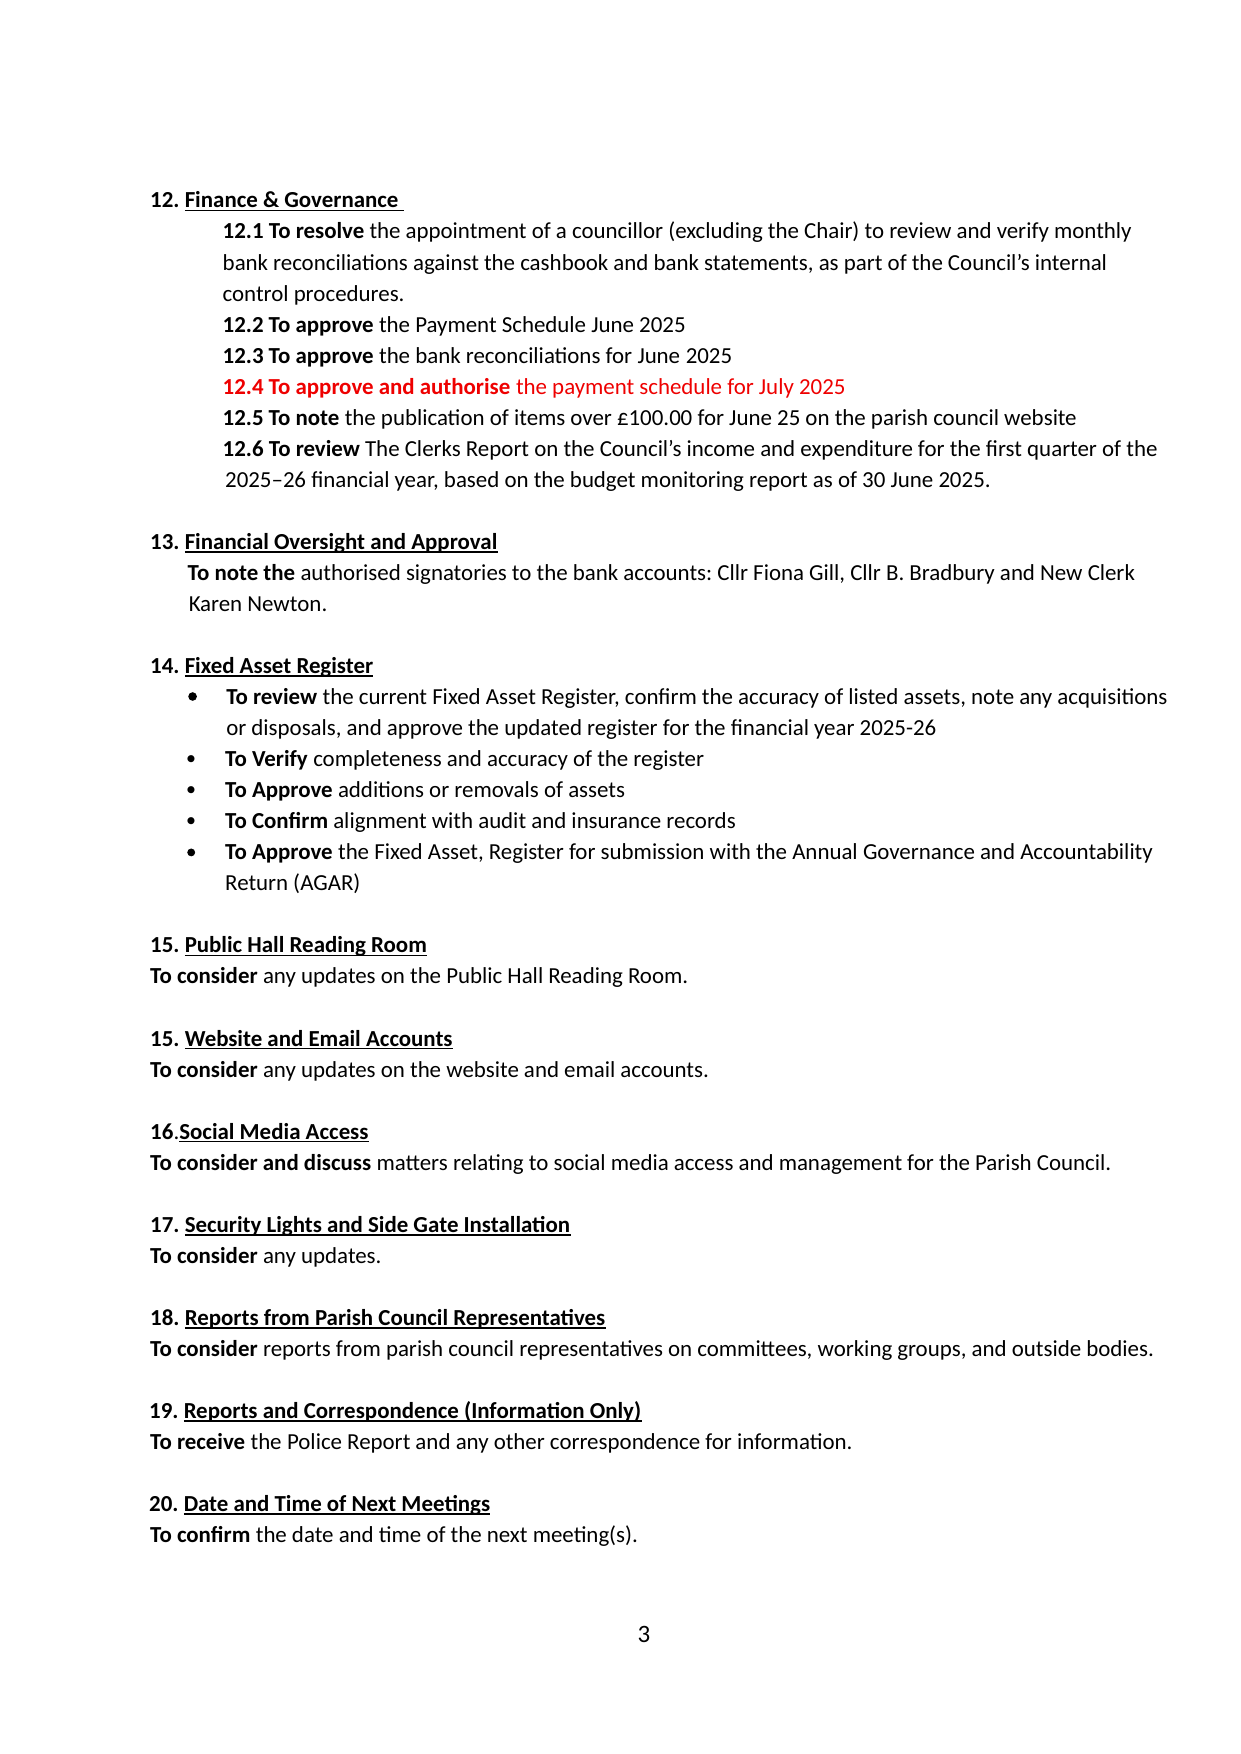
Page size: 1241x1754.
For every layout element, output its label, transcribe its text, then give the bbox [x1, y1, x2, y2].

text 14. Fixed Asset Register [150, 651, 1176, 679]
text 18. Reports from Parish Council Representatives To consider reports from parish council representatives on committees, working groups, and outside bodies. [150, 1303, 1176, 1362]
text 12.6 To review The Clerks Report on the Council’s income and expenditure for the first quarter of the 2025–26 financial year, based on the budget monitoring report as of 30 June 2025. [222, 434, 1176, 493]
text 15. Website and Email Accounts To consider any updates on the website and email accounts. [150, 1024, 1176, 1083]
text 13. Financial Oversight and Approval [150, 527, 1176, 555]
text 20. Date and Time of Next Meetings To confirm the date and time of the next meeting(s). [149, 1489, 1176, 1548]
text 16.Social Media Access [150, 1117, 1176, 1145]
text 12.1 To resolve the appointment of a councillor (excluding the Chair) to review and verify monthly bank reconciliations against the cashbook and bank statements, as part of the Council’s internal control procedures. [222, 217, 1176, 307]
text 15. Public Hall Reading Room To consider any updates on the Public Hall Reading Room. [150, 931, 1176, 989]
text 12.5 To note the publication of items over £100.00 for June 25 on the parish council website [222, 403, 1176, 431]
text 12. Finance & Governance [150, 186, 1176, 213]
list To Verify completeness and accuracy of the register [187, 744, 1176, 772]
list To review the current Fixed Asset Register, confirm the accuracy of listed assets, note any acquisitions or disposals, and approve the updated register for the financial year 2025-26 [188, 682, 1176, 741]
text 12.2 To approve the Payment Schedule June 2025 [222, 310, 1176, 338]
text 12.3 To approve the bank reconciliations for June 2025 [222, 341, 1176, 369]
text 12.4 To approve and authorise the payment schedule for July 2025 [222, 372, 1176, 400]
list To Approve additions or removals of assets [187, 775, 1176, 803]
list To Confirm alignment with audit and insurance records [187, 806, 1176, 834]
text 17. Security Lights and Side Gate Installation To consider any updates. [150, 1210, 1176, 1269]
text To consider and discuss matters relating to social media access and management for the Parish Council. [150, 1148, 1176, 1176]
text To note the authorised signatories to the bank accounts: Cllr Fiona Gill, Cllr B. Bradbury and New Clerk Karen Newton. [187, 558, 1176, 617]
text 19. Reports and Correspondence (Information Only) To receive the Police Report and any other correspondence for information. [149, 1396, 1176, 1455]
list To Approve the Fixed Asset, Register for submission with the Annual Governance and Accountability Return (AGAR) [187, 837, 1176, 896]
